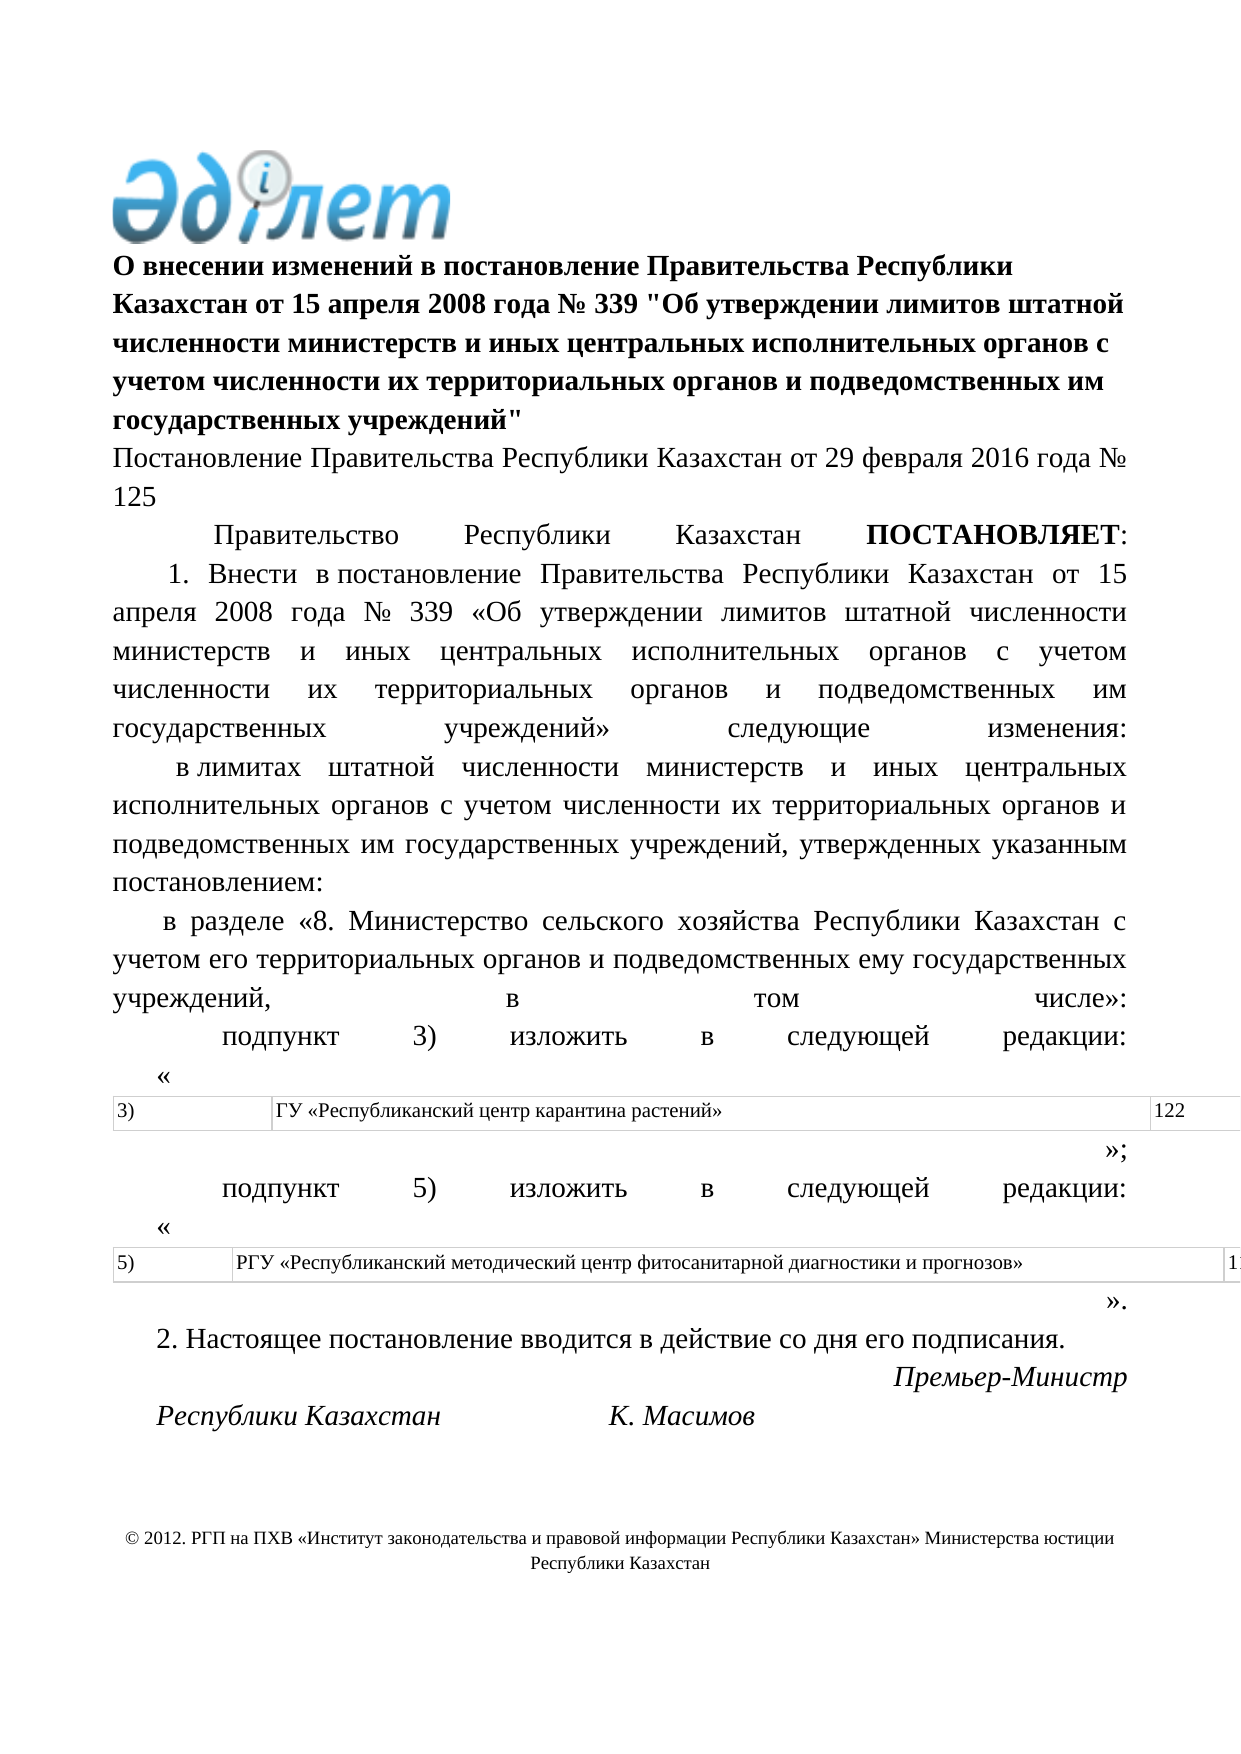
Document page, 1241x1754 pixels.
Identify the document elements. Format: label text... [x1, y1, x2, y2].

table_header 3) [114, 1097, 271, 1130]
text Премьер-Министр Республики Казахстан К. Масимов [112, 1359, 1128, 1432]
text »; подпункт 5) изложить в следующей редакции: « [112, 1131, 1128, 1242]
text О внесении изменений в постановление Правительства Республики Казахстан от 15 апреля 2008 года № 339 "Об утверждении лимитов штатной численности министерств и иных центральных исполнительных органов с учетом численности их территориальных органов и подведомственных им государственных учреждений" [112, 248, 1128, 435]
text Постановление Правительства Республики Казахстан от 29 февраля 2016 года № 125 [112, 440, 1128, 512]
text © 2012. РГП на ПХВ «Институт законодательства и правовой информации Республики Казахстан» Министерства юстиции Республики Казахстан [112, 1527, 1128, 1573]
text ». 2. Настоящее постановление вводится в действие со дня его подписания. [112, 1282, 1128, 1354]
table_header 5) [114, 1248, 232, 1281]
table_header 122 [1151, 1097, 1240, 1130]
table_header 1113 [1225, 1248, 1240, 1281]
table_header РГУ «Республиканский методический центр фитосанитарной диагностики и прогнозов» [233, 1248, 1223, 1281]
text Правительство Республики Казахстан ПОСТАНОВЛЯЕТ: 1. Внести в постановление Правительства Республики Казахстан от 15 апреля 2008 года № 339 «Об утверждении лимитов штатной численности министерств и иных центральных исполнительных органов с учетом численности их территориальных органов и подведомственных им государственных учреждений» следующие изменения: в лимитах штатной численности министерств и иных центральных исполнительных органов с учетом численности их территориальных органов и подведомственных им государственных учреждений, утвержденных указанным постановлением: в разделе «8. Министерство сельского хозяйства Республики Казахстан с учетом его территориальных органов и подведомственных ему государственных учреждений, в том числе»: подпункт 3) изложить в следующей редакции: « [112, 517, 1128, 1091]
table_header ГУ «Республиканский центр карантина растений» [273, 1097, 1150, 1130]
picture [112, 150, 451, 244]
